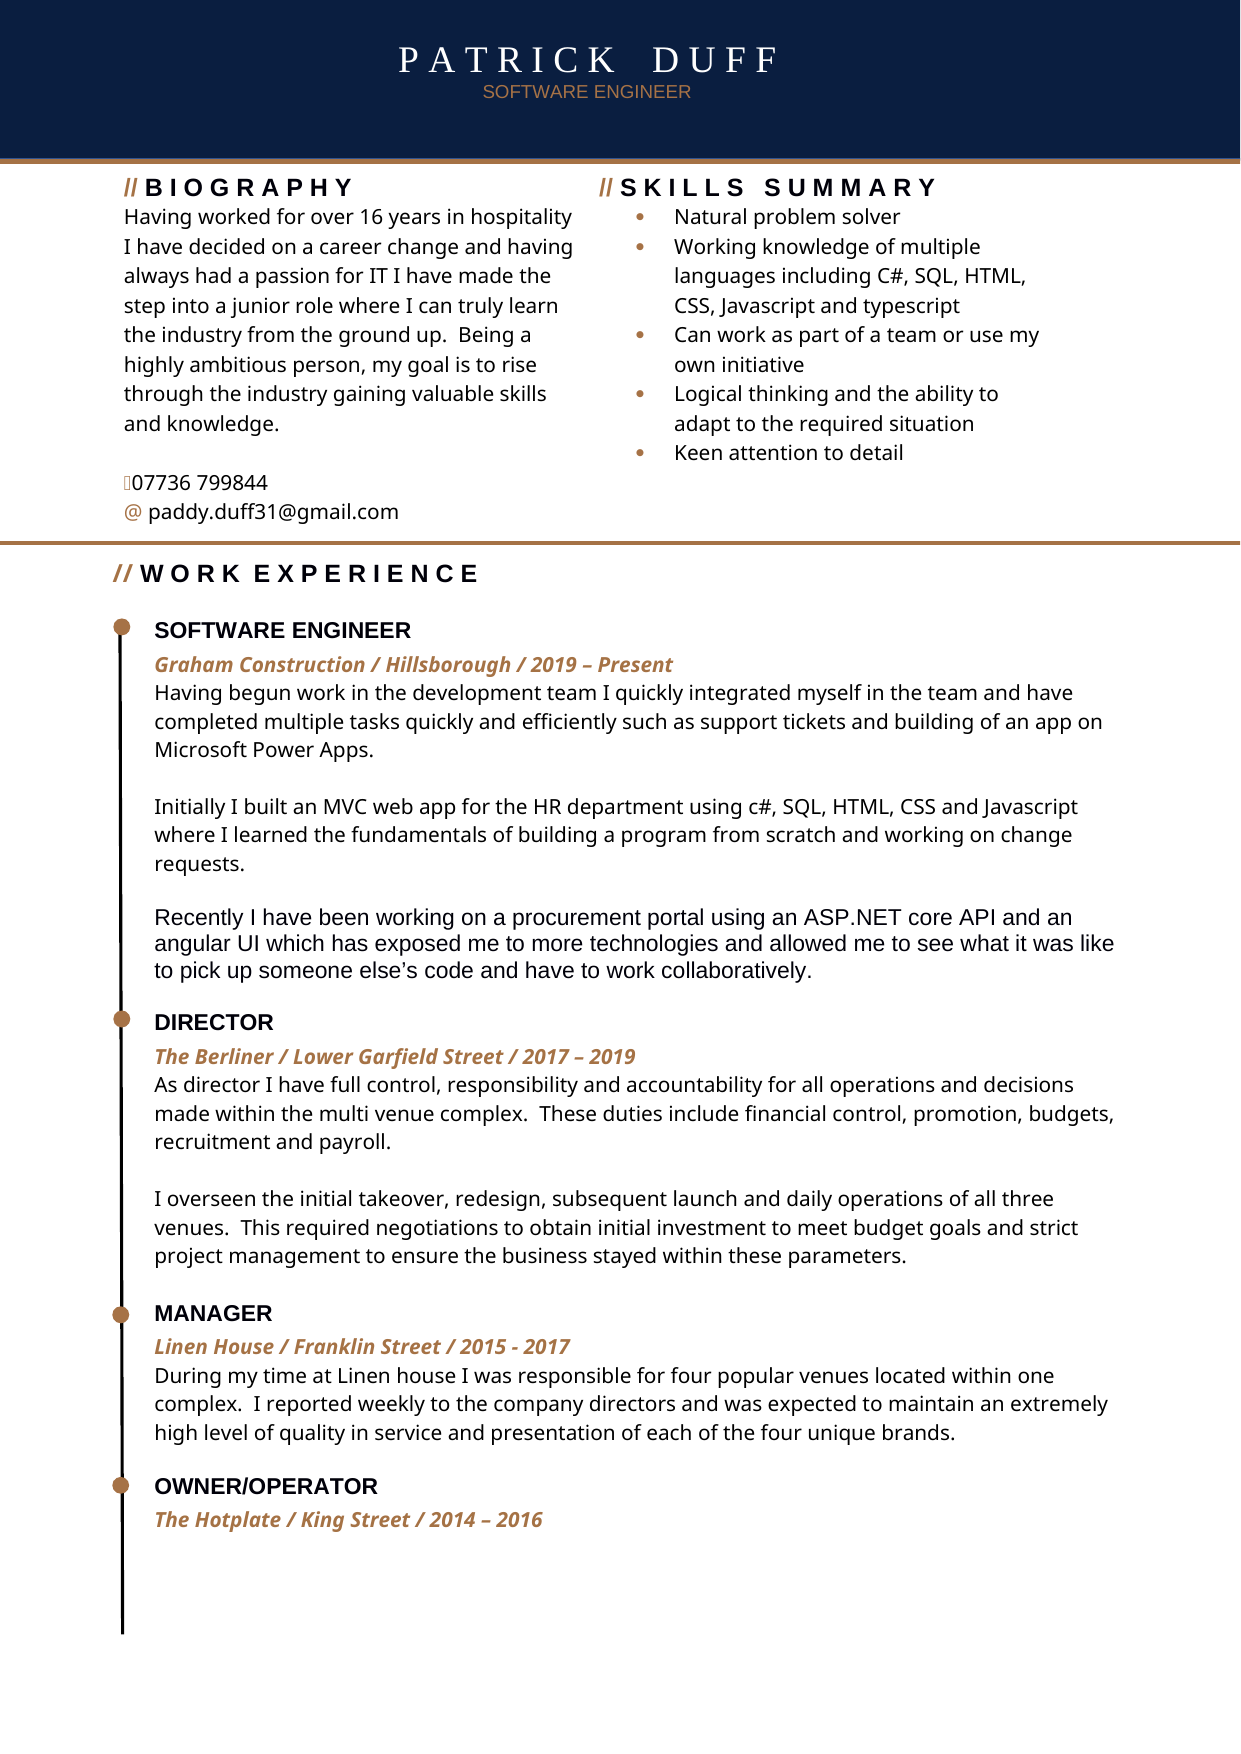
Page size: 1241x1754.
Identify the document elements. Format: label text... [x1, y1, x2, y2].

text Recently I have been working on a procurement portal using an ASP.NET core API and an angular UI which has exposed me to more technologies and allowed me to see what it was like to pick up someone else’s code and have to work collaboratively. [154, 904, 1128, 983]
text I overseen the initial takeover, redesign, subsequent launch and daily operations of all three venues. This required negotiations to obtain initial investment to meet budget goals and strict project management to ensure the business stayed within these parameters. [154, 1184, 1128, 1269]
table_header // B I O G R A P H Y Having worked for over 16 years in hospitality I have decided on a career change and having always had a passion for IT I have made the step into a junior role where I can truly learn the industry from the ground up. Being a highly ambitious person, my goal is to rise through the industry gaining valuable skills and knowledge. 07736 799844 @ paddy.duff31@gmail.com [113, 174, 588, 527]
text The Hotplate / King Street / 2014 – 2016 [154, 1505, 1128, 1534]
text During my time at Linen house I was responsible for four popular venues located within one complex. I reported weekly to the company directors and was expected to maintain an extremely high level of quality in service and presentation of each of the four unique brands. [154, 1361, 1128, 1446]
text MANAGER [154, 1300, 1128, 1326]
text Graham Construction / Hillsborough / 2019 – Present [154, 650, 1128, 678]
text SOFTWARE ENGINEER [154, 617, 1128, 643]
picture [0, 159, 1241, 164]
text DIRECTOR [154, 1009, 1128, 1036]
text As director I have full control, responsibility and accountability for all operations and decisions made within the multi venue complex. These duties include financial control, promotion, budgets, recruitment and payroll. [154, 1071, 1128, 1156]
text // W O R K E X P E R I E N C E [112, 555, 1128, 589]
text Linen House / Franklin Street / 2015 - 2017 [154, 1332, 1128, 1361]
text OWNER/OPERATOR [154, 1473, 1128, 1499]
table_header // S K I L L S S U M M A R Y Natural problem solver Working knowledge of multiple languages including C#, SQL, HTML, CSS, Javascript and typescript Can work as part of a team or use my own initiative Logical thinking and the ability to adapt to the required situation Keen attention to detail [588, 174, 1063, 527]
text The Berliner / Lower Garfield Street / 2017 – 2019 [154, 1042, 1128, 1071]
picture [0, 541, 1241, 545]
text Having begun work in the development team I quickly integrated myself in the team and have completed multiple tasks quickly and efficiently such as support tickets and building of an app on Microsoft Power Apps. [154, 678, 1128, 764]
text Initially I built an MVC web app for the HR department using c#, SQL, HTML, CSS and Javascript where I learned the fundamentals of building a program from scratch and working on change requests. [154, 792, 1128, 877]
